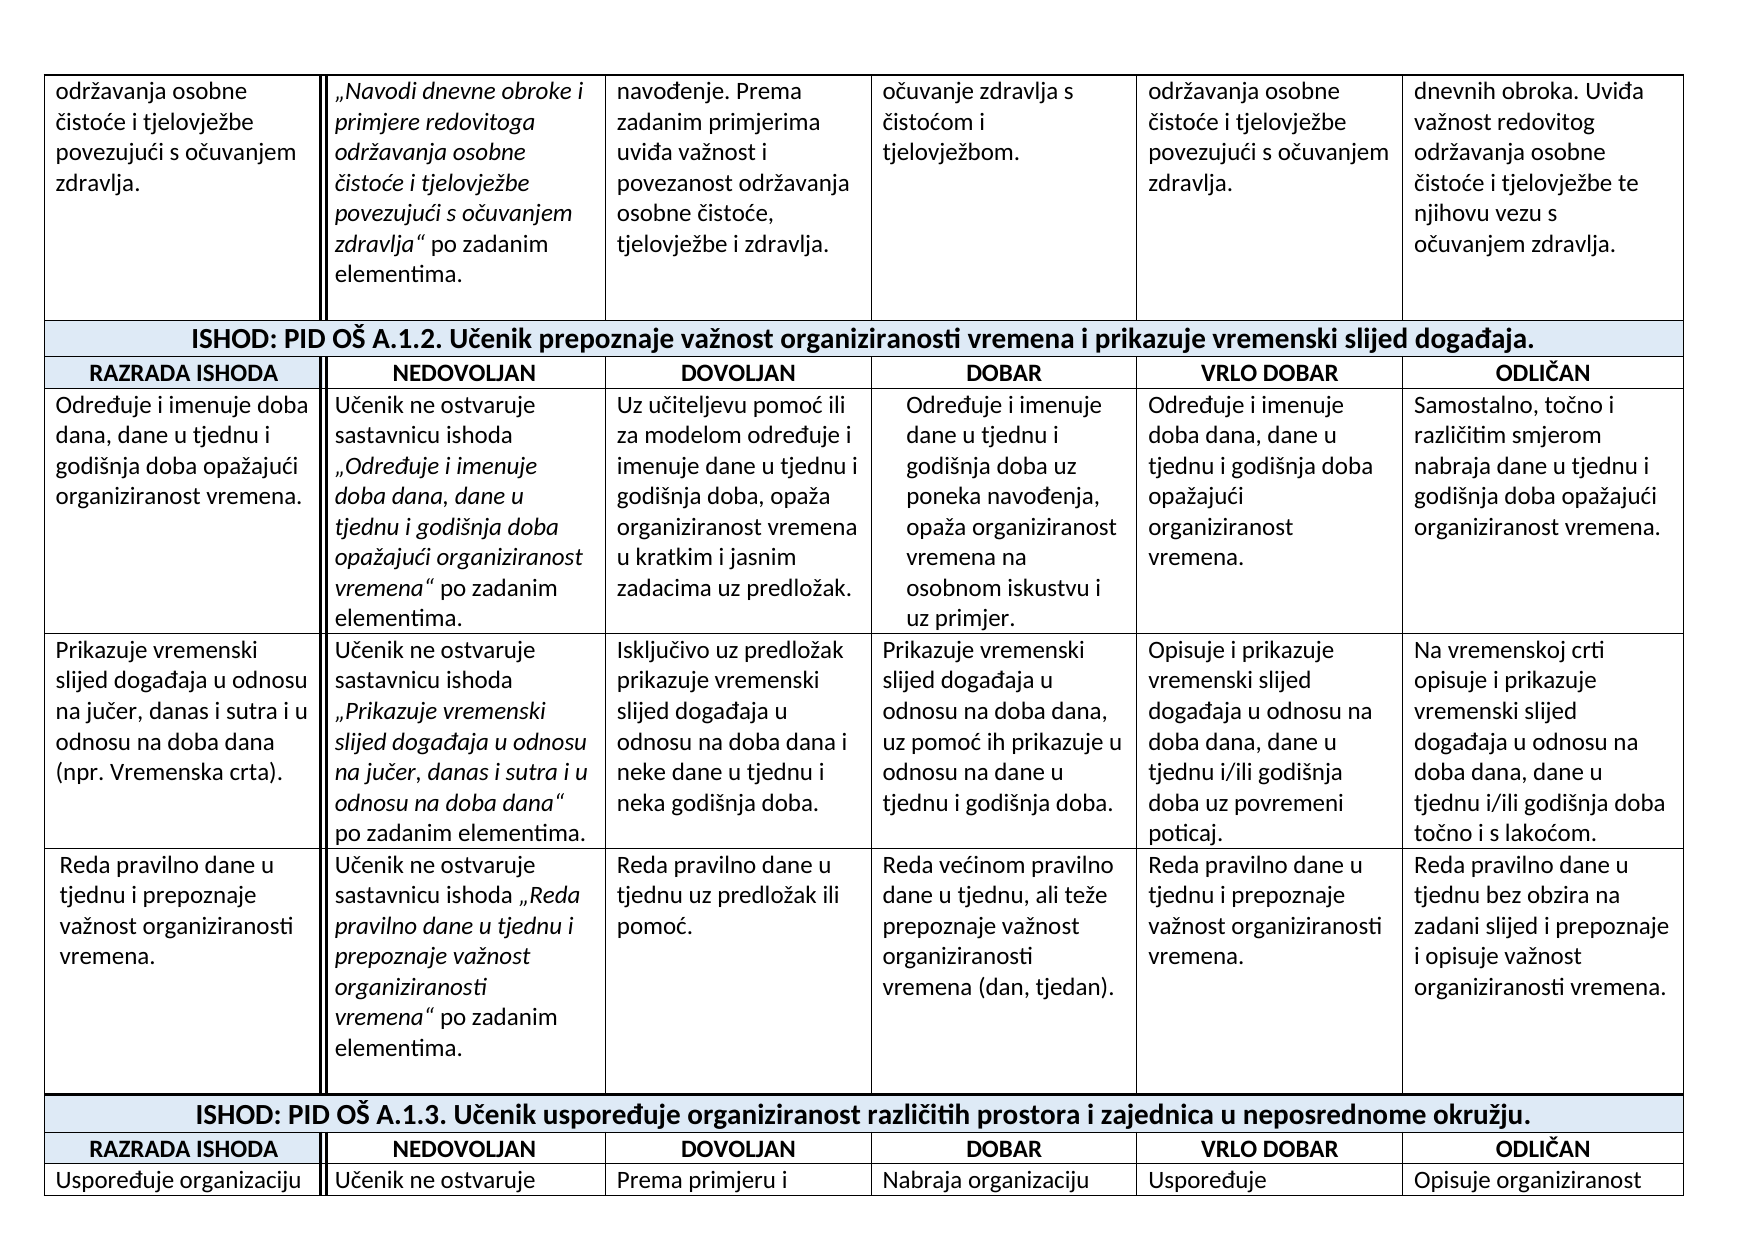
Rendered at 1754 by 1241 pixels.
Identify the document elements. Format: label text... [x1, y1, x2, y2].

table_cell RAZRADA ISHODA [45, 1133, 319, 1163]
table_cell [1137, 76, 1402, 319]
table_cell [328, 76, 605, 319]
table_cell DOVOLJAN [606, 357, 871, 388]
table_cell Reda pravilno dane u tjednu bez obzira na zadani slijed i prepoznaje i opisuje važnost organiziranosti vremena. [1403, 849, 1683, 1093]
table_cell Samostalno, točno i različitim smjerom nabraja dane u tjednu i godišnja doba opažajući organiziranost vremena. [1403, 389, 1683, 633]
table_cell DOBAR [872, 357, 1136, 388]
table_cell Reda pravilno dane u tjednu i prepoznaje važnost organiziranosti vremena. [45, 849, 319, 1093]
table_cell DOBAR [872, 1133, 1136, 1163]
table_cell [1403, 1164, 1683, 1195]
table_cell Reda pravilno dane u tjednu i prepoznaje važnost organiziranosti vremena. [1137, 849, 1402, 1093]
table_cell NEDOVOLJAN [328, 357, 605, 388]
table_cell Reda većinom pravilno dane u tjednu, ali teže prepoznaje važnost organiziranosti vremena (dan, tjedan). [872, 849, 1136, 1093]
table_cell Učenik ne ostvaruje sastavnicu ishoda „Određuje i imenuje doba dana, dane u tjednu i godišnja doba opažajući organiziranost vremena“ po zadanim elementima. [328, 389, 605, 633]
table_cell Uz učiteljevu pomoć ili za modelom određuje i imenuje dane u tjednu i godišnja doba, opaža organiziranost vremena u kratkim i jasnim zadacima uz predložak. [606, 389, 871, 633]
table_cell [328, 1164, 605, 1195]
table_cell Određuje i imenuje dane u tjednu i godišnja doba uz poneka navođenja, opaža organiziranost vremena na osobnom iskustvu i uz primjer. [872, 389, 1136, 633]
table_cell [45, 1164, 319, 1195]
table_cell Određuje i imenuje doba dana, dane u tjednu i godišnja doba opažajući organiziranost vremena. [1137, 389, 1402, 633]
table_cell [872, 1164, 1136, 1195]
table_cell Prikazuje vremenski slijed događaja u odnosu na doba dana, uz pomoć ih prikazuje u odnosu na dane u tjednu i godišnja doba. [872, 634, 1136, 848]
table_cell ODLIČAN [1403, 357, 1683, 388]
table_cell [872, 76, 1136, 319]
table_cell RAZRADA ISHODA [45, 357, 319, 388]
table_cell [1137, 1164, 1402, 1195]
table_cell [1403, 76, 1683, 319]
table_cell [606, 1164, 871, 1195]
table_cell VRLO DOBAR [1137, 357, 1402, 388]
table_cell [45, 76, 319, 319]
table_cell Učenik ne ostvaruje sastavnicu ishoda „Prikazuje vremenski slijed događaja u odnosu na jučer, danas i sutra i u odnosu na doba dana“ po zadanim elementima. [328, 634, 605, 848]
table_cell ISHOD: PID OŠ A.1.3. Učenik uspoređuje organiziranost različitih prostora i zajednica u neposrednome okružju. [45, 1096, 1683, 1132]
table_cell Na vremenskoj crti opisuje i prikazuje vremenski slijed događaja u odnosu na doba dana, dane u tjednu i/ili godišnja doba točno i s lakoćom. [1403, 634, 1683, 848]
table_cell VRLO DOBAR [1137, 1133, 1402, 1163]
table_cell Učenik ne ostvaruje sastavnicu ishoda „Reda pravilno dane u tjednu i prepoznaje važnost organiziranosti vremena“ po zadanim elementima. [328, 849, 605, 1093]
table_cell Isključivo uz predložak prikazuje vremenski slijed događaja u odnosu na doba dana i neke dane u tjednu i neka godišnja doba. [606, 634, 871, 848]
table_cell Određuje i imenuje doba dana, dane u tjednu i godišnja doba opažajući organiziranost vremena. [45, 389, 319, 633]
table_cell DOVOLJAN [606, 1133, 871, 1163]
table_cell ODLIČAN [1403, 1133, 1683, 1163]
table_cell Prikazuje vremenski slijed događaja u odnosu na jučer, danas i sutra i u odnosu na doba dana (npr. Vremenska crta). [45, 634, 319, 848]
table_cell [606, 76, 871, 319]
table_cell ISHOD: PID OŠ A.1.2. Učenik prepoznaje važnost organiziranosti vremena i prikazuje vremenski slijed događaja. [45, 321, 1683, 356]
table_cell Opisuje i prikazuje vremenski slijed događaja u odnosu na doba dana, dane u tjednu i/ili godišnja doba uz povremeni poticaj. [1137, 634, 1402, 848]
table_cell NEDOVOLJAN [328, 1133, 605, 1163]
table_cell Reda pravilno dane u tjednu uz predložak ili pomoć. [606, 849, 871, 1093]
